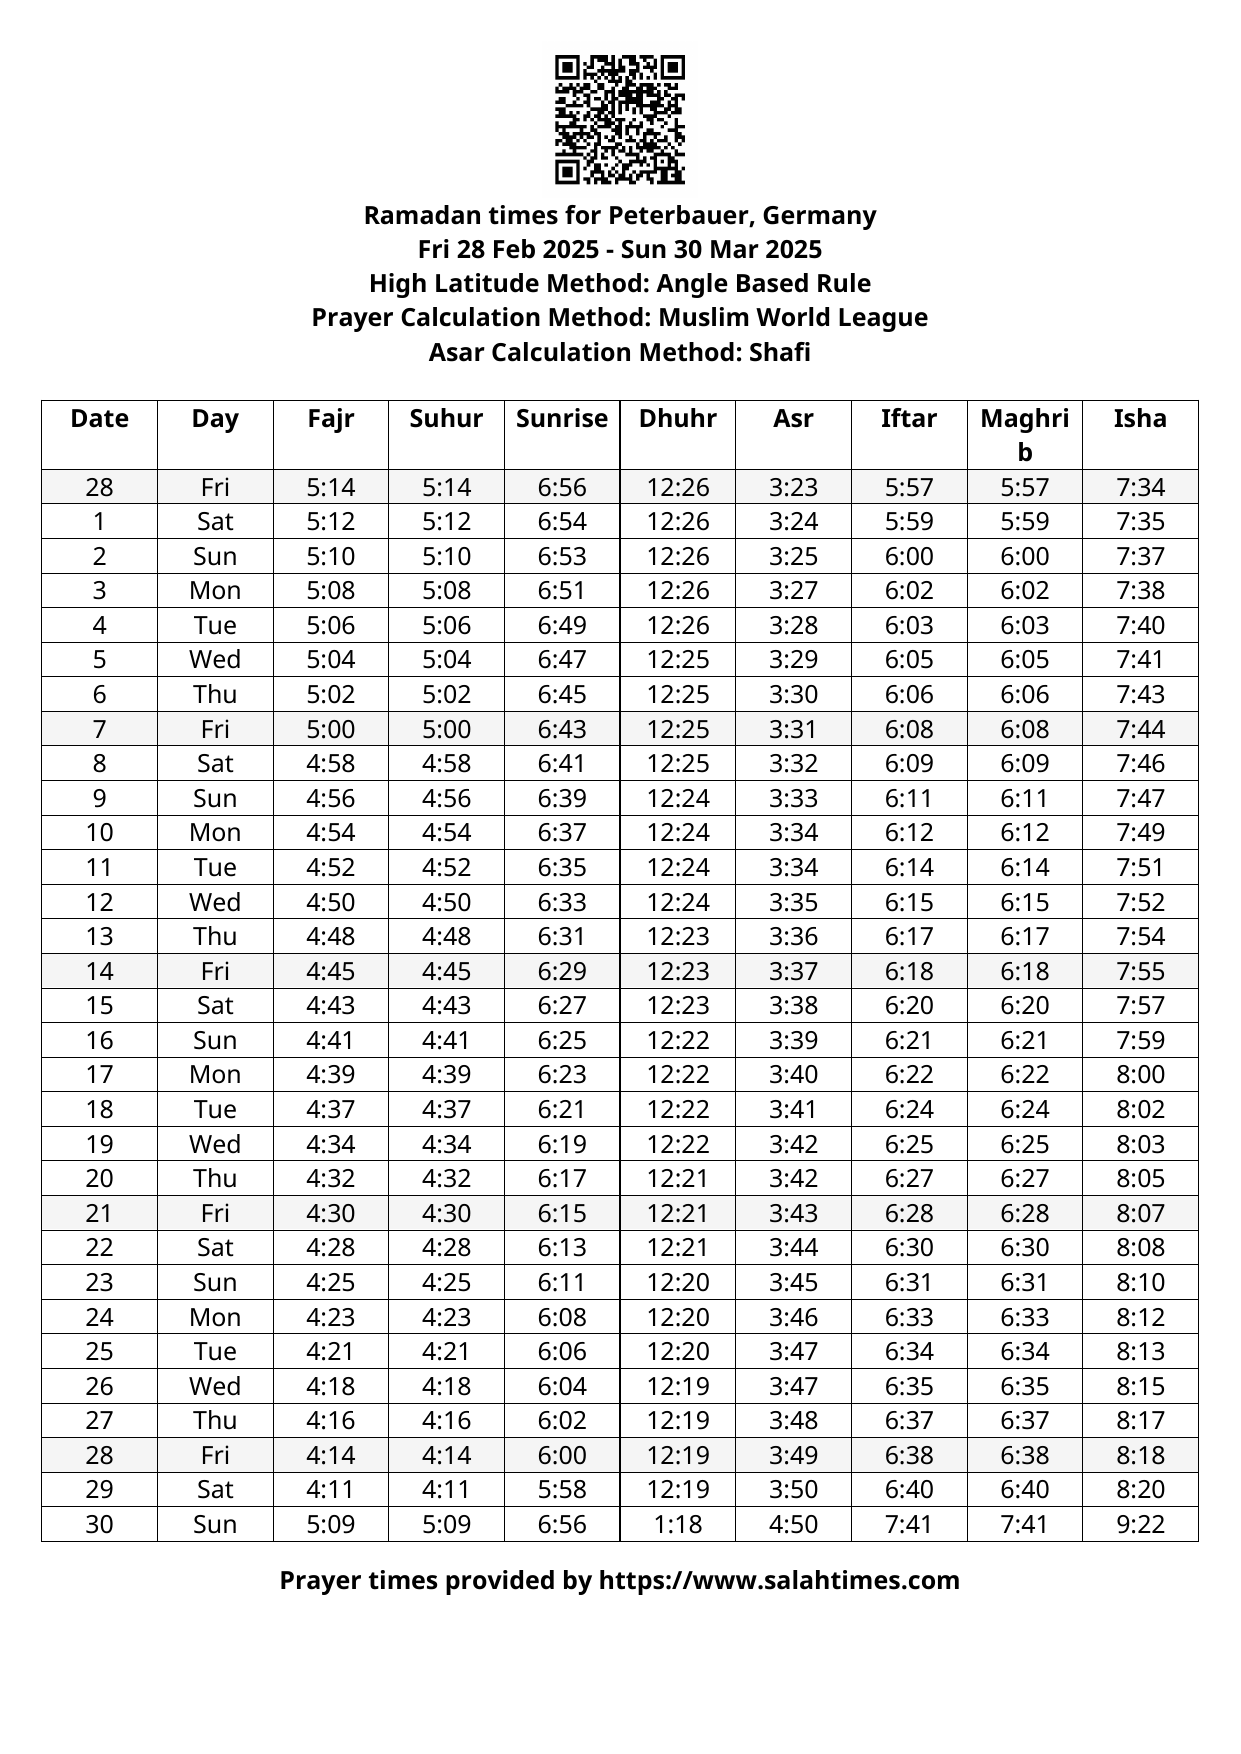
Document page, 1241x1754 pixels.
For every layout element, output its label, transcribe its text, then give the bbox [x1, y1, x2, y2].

table_cell 8:20 [1083, 1473, 1198, 1506]
table_cell 6:13 [505, 1231, 619, 1264]
table_cell 6:22 [852, 1058, 967, 1091]
table_cell 14 [42, 954, 157, 987]
table_cell 7:55 [1083, 954, 1198, 987]
table_cell 6:06 [968, 677, 1082, 711]
table_cell 5 [42, 643, 157, 676]
table_cell 6:21 [968, 1023, 1082, 1057]
table_cell 6:31 [852, 1265, 967, 1299]
table_cell 6:18 [852, 954, 967, 987]
table_cell 8:18 [1083, 1438, 1198, 1472]
table_cell 12:21 [621, 1161, 735, 1195]
text Prayer times provided by https://www.salahtimes.com [42, 1563, 1198, 1597]
table_cell 6:08 [505, 1300, 619, 1333]
table_cell 5:02 [274, 677, 388, 711]
table_cell 6:35 [852, 1369, 967, 1402]
table_cell 6:00 [505, 1438, 619, 1472]
table_cell 5:59 [968, 504, 1082, 538]
table_header Date [42, 401, 157, 469]
table_cell Tue [158, 1334, 273, 1368]
table_cell 4 [42, 608, 157, 642]
table_cell 8:15 [1083, 1369, 1198, 1402]
table_header Asr [736, 401, 851, 469]
table_cell 3:34 [736, 816, 851, 849]
table_cell 3:39 [736, 1023, 851, 1057]
table_cell 12 [42, 885, 157, 918]
table_cell 12:19 [621, 1404, 735, 1437]
table_cell 12:25 [621, 746, 735, 780]
table_cell 6:47 [505, 643, 619, 676]
table_cell 7:40 [1083, 608, 1198, 642]
table_cell 6:25 [852, 1127, 967, 1160]
table_cell 6:37 [968, 1404, 1082, 1437]
table_cell 6:41 [505, 746, 619, 780]
table_cell Thu [158, 677, 273, 711]
table_cell 6:49 [505, 608, 619, 642]
table_cell 6:09 [852, 746, 967, 780]
table_cell 6:22 [968, 1058, 1082, 1091]
table_header Fajr [274, 401, 388, 469]
table_cell 3:40 [736, 1058, 851, 1091]
table_cell 6:25 [968, 1127, 1082, 1160]
table_cell 7:49 [1083, 816, 1198, 849]
table_cell 8:13 [1083, 1334, 1198, 1368]
table_cell 12:20 [621, 1300, 735, 1333]
table_cell 6:11 [505, 1265, 619, 1299]
table_cell Thu [158, 1404, 273, 1437]
text High Latitude Method: Angle Based Rule [42, 266, 1198, 300]
table_cell 29 [42, 1473, 157, 1506]
table_cell 7:37 [1083, 539, 1198, 572]
table_cell 6:02 [852, 574, 967, 607]
table_cell 3:27 [736, 574, 851, 607]
table_cell Sat [158, 746, 273, 780]
table_cell 7:51 [1083, 850, 1198, 884]
table_cell 8:05 [1083, 1161, 1198, 1195]
table_cell 7:59 [1083, 1023, 1198, 1057]
table_cell 4:37 [274, 1092, 388, 1126]
table_cell 18 [42, 1092, 157, 1126]
table_cell 3:42 [736, 1127, 851, 1160]
table_cell 8:17 [1083, 1404, 1198, 1437]
table_cell 6:40 [968, 1473, 1082, 1506]
table_cell 3:31 [736, 712, 851, 745]
table_cell 4:11 [389, 1473, 504, 1506]
table_cell 4:32 [389, 1161, 504, 1195]
table_cell 12:23 [621, 989, 735, 1022]
table_cell 6:37 [852, 1404, 967, 1437]
table_cell 12:22 [621, 1023, 735, 1057]
table_cell 6:38 [852, 1438, 967, 1472]
table_cell 4:54 [389, 816, 504, 849]
table_cell 6:24 [852, 1092, 967, 1126]
table_cell 6:37 [505, 816, 619, 849]
table_cell 5:58 [505, 1473, 619, 1506]
table_cell 6:18 [968, 954, 1082, 987]
table_cell 7:35 [1083, 504, 1198, 538]
table_cell 3:47 [736, 1334, 851, 1368]
table_cell 5:12 [274, 504, 388, 538]
table_cell 6:28 [968, 1196, 1082, 1229]
table_cell 3:38 [736, 989, 851, 1022]
table_cell 5:09 [274, 1507, 388, 1541]
table_cell Fri [158, 1196, 273, 1229]
table_cell Wed [158, 643, 273, 676]
table_cell 6:15 [968, 885, 1082, 918]
table_cell 1 [42, 504, 157, 538]
table_cell 30 [42, 1507, 157, 1541]
table_cell 4:30 [274, 1196, 388, 1229]
table_cell 7:54 [1083, 919, 1198, 953]
table_cell 6:21 [852, 1023, 967, 1057]
table_cell 5:06 [274, 608, 388, 642]
table_cell Thu [158, 919, 273, 953]
table_cell 28 [42, 1438, 157, 1472]
table_cell 4:50 [389, 885, 504, 918]
table_cell 12:24 [621, 781, 735, 814]
table_cell 23 [42, 1265, 157, 1299]
table_cell 13 [42, 919, 157, 953]
table_cell 3:34 [736, 850, 851, 884]
table_cell Sun [158, 1023, 273, 1057]
table_cell 5:02 [389, 677, 504, 711]
table_cell 6:03 [968, 608, 1082, 642]
table_header Dhuhr [621, 401, 735, 469]
table_cell 9:22 [1083, 1507, 1198, 1541]
table_cell 12:19 [621, 1369, 735, 1402]
table_cell 6:17 [852, 919, 967, 953]
table_cell 6:30 [968, 1231, 1082, 1264]
table_cell 12:26 [621, 574, 735, 607]
table_cell 6:29 [505, 954, 619, 987]
table_cell Mon [158, 816, 273, 849]
table_cell 6:00 [968, 539, 1082, 572]
table_cell 6:25 [505, 1023, 619, 1057]
table_cell 4:14 [389, 1438, 504, 1472]
table_cell 6:14 [968, 850, 1082, 884]
table_cell 6:15 [505, 1196, 619, 1229]
table_cell 5:10 [389, 539, 504, 572]
table_cell 8:00 [1083, 1058, 1198, 1091]
table_header Maghrib [968, 401, 1082, 469]
table_cell 7:44 [1083, 712, 1198, 745]
table_cell 5:12 [389, 504, 504, 538]
table_cell 5:14 [274, 470, 388, 503]
table_cell 8:12 [1083, 1300, 1198, 1333]
table_cell 6:08 [968, 712, 1082, 745]
table_cell 4:45 [389, 954, 504, 987]
table_cell 5:57 [968, 470, 1082, 503]
table_cell 6:28 [852, 1196, 967, 1229]
table_cell 6 [42, 677, 157, 711]
table_cell 12:26 [621, 539, 735, 572]
table_cell 7:41 [852, 1507, 967, 1541]
table_cell 3:48 [736, 1404, 851, 1437]
table_cell Fri [158, 712, 273, 745]
table_cell 12:24 [621, 885, 735, 918]
table_cell 4:43 [274, 989, 388, 1022]
table_cell 6:09 [968, 746, 1082, 780]
table_cell 20 [42, 1161, 157, 1195]
table_cell 3:37 [736, 954, 851, 987]
text Ramadan times for Peterbauer, Germany [42, 198, 1198, 232]
table_cell 6:39 [505, 781, 619, 814]
table_cell 4:45 [274, 954, 388, 987]
table_cell 12:21 [621, 1196, 735, 1229]
table_cell 12:22 [621, 1058, 735, 1091]
table_cell 7:34 [1083, 470, 1198, 503]
table_cell 6:11 [852, 781, 967, 814]
table_cell 3:44 [736, 1231, 851, 1264]
table_cell 6:15 [852, 885, 967, 918]
table_cell 3 [42, 574, 157, 607]
table_cell Sat [158, 504, 273, 538]
table_cell 4:39 [389, 1058, 504, 1091]
table_cell 1:18 [621, 1507, 735, 1541]
table_header Isha [1083, 401, 1198, 469]
table_cell 3:32 [736, 746, 851, 780]
table_cell 6:35 [505, 850, 619, 884]
table_cell 4:50 [736, 1507, 851, 1541]
table_cell 6:05 [968, 643, 1082, 676]
table_cell 26 [42, 1369, 157, 1402]
table_cell 6:54 [505, 504, 619, 538]
table_cell Sat [158, 1473, 273, 1506]
table_cell 21 [42, 1196, 157, 1229]
table_cell 12:22 [621, 1127, 735, 1160]
table_cell 7:57 [1083, 989, 1198, 1022]
table_cell 6:02 [505, 1404, 619, 1437]
table_cell 8 [42, 746, 157, 780]
table_cell 8:08 [1083, 1231, 1198, 1264]
table_cell 6:02 [968, 574, 1082, 607]
table_cell 4:58 [389, 746, 504, 780]
table_header Day [158, 401, 273, 469]
table_cell 5:10 [274, 539, 388, 572]
table_cell 6:24 [968, 1092, 1082, 1126]
table_cell 6:43 [505, 712, 619, 745]
table_cell 3:47 [736, 1369, 851, 1402]
table_cell 11 [42, 850, 157, 884]
table_cell 12:21 [621, 1231, 735, 1264]
table_cell 6:33 [852, 1300, 967, 1333]
table_cell 4:16 [274, 1404, 388, 1437]
table_cell Fri [158, 1438, 273, 1472]
table_cell 12:20 [621, 1265, 735, 1299]
table_cell 3:35 [736, 885, 851, 918]
table_cell 8:07 [1083, 1196, 1198, 1229]
table_cell 4:37 [389, 1092, 504, 1126]
table_cell 4:23 [274, 1300, 388, 1333]
table_cell 4:48 [274, 919, 388, 953]
table_cell 9 [42, 781, 157, 814]
table_cell 15 [42, 989, 157, 1022]
table_cell 3:49 [736, 1438, 851, 1472]
table_cell 3:46 [736, 1300, 851, 1333]
table_cell 4:23 [389, 1300, 504, 1333]
table_cell 7:38 [1083, 574, 1198, 607]
table_cell 5:08 [274, 574, 388, 607]
table_cell 4:14 [274, 1438, 388, 1472]
table_cell 3:43 [736, 1196, 851, 1229]
table_cell 12:25 [621, 643, 735, 676]
table_cell 3:41 [736, 1092, 851, 1126]
table_cell 6:06 [505, 1334, 619, 1368]
table_cell Wed [158, 1127, 273, 1160]
table_cell 22 [42, 1231, 157, 1264]
table_cell 5:04 [389, 643, 504, 676]
table_cell Fri [158, 954, 273, 987]
table_cell Sun [158, 1265, 273, 1299]
table_cell 6:20 [852, 989, 967, 1022]
table_cell 6:05 [852, 643, 967, 676]
text Asar Calculation Method: Shafi [42, 334, 1198, 368]
table_cell 6:06 [852, 677, 967, 711]
table_cell 12:19 [621, 1473, 735, 1506]
table_cell 12:22 [621, 1092, 735, 1126]
table_cell 6:19 [505, 1127, 619, 1160]
table_cell 7:52 [1083, 885, 1198, 918]
table_cell 5:14 [389, 470, 504, 503]
table_cell Mon [158, 1300, 273, 1333]
table_cell 6:12 [968, 816, 1082, 849]
table_header Sunrise [505, 401, 619, 469]
table_cell 6:33 [968, 1300, 1082, 1333]
table_cell 6:51 [505, 574, 619, 607]
table_cell Mon [158, 574, 273, 607]
table_cell 6:14 [852, 850, 967, 884]
table_cell 12:25 [621, 677, 735, 711]
table_cell 17 [42, 1058, 157, 1091]
table_cell 12:23 [621, 919, 735, 953]
table_cell 4:18 [274, 1369, 388, 1402]
table_cell 6:12 [852, 816, 967, 849]
table_cell 4:58 [274, 746, 388, 780]
table_cell 5:00 [389, 712, 504, 745]
table_cell 4:52 [274, 850, 388, 884]
table_cell 6:04 [505, 1369, 619, 1402]
table_cell 6:23 [505, 1058, 619, 1091]
table_cell 12:24 [621, 816, 735, 849]
table_cell 12:26 [621, 470, 735, 503]
table_cell 6:27 [505, 989, 619, 1022]
table_cell 6:33 [505, 885, 619, 918]
table_cell 3:29 [736, 643, 851, 676]
table_cell Tue [158, 850, 273, 884]
picture [542, 41, 699, 198]
table_cell 6:17 [505, 1161, 619, 1195]
table_cell Sat [158, 1231, 273, 1264]
table_cell 3:50 [736, 1473, 851, 1506]
table_cell 6:31 [968, 1265, 1082, 1299]
table_cell 4:21 [274, 1334, 388, 1368]
table_cell 24 [42, 1300, 157, 1333]
table_cell 12:20 [621, 1334, 735, 1368]
table_cell 3:45 [736, 1265, 851, 1299]
table_cell 5:59 [852, 504, 967, 538]
table_cell 4:25 [274, 1265, 388, 1299]
table_cell 7:43 [1083, 677, 1198, 711]
table_cell 3:23 [736, 470, 851, 503]
table_cell 3:25 [736, 539, 851, 572]
table_cell 6:56 [505, 470, 619, 503]
table_cell 6:27 [968, 1161, 1082, 1195]
table_cell 7:46 [1083, 746, 1198, 780]
table_cell 5:04 [274, 643, 388, 676]
table_cell Sun [158, 539, 273, 572]
table_cell 4:48 [389, 919, 504, 953]
table_cell 7:41 [1083, 643, 1198, 676]
table_cell 6:11 [968, 781, 1082, 814]
table_cell Fri [158, 470, 273, 503]
table_header Suhur [389, 401, 504, 469]
table_cell 6:56 [505, 1507, 619, 1541]
table_cell 4:56 [274, 781, 388, 814]
table_cell 4:41 [389, 1023, 504, 1057]
table_cell 27 [42, 1404, 157, 1437]
table_cell 5:09 [389, 1507, 504, 1541]
table_cell 4:18 [389, 1369, 504, 1402]
table_cell 12:26 [621, 608, 735, 642]
table_cell 5:08 [389, 574, 504, 607]
table_cell 4:25 [389, 1265, 504, 1299]
table_cell 6:45 [505, 677, 619, 711]
table_cell 4:28 [274, 1231, 388, 1264]
table_cell 5:00 [274, 712, 388, 745]
table_cell 6:03 [852, 608, 967, 642]
table_cell 6:40 [852, 1473, 967, 1506]
table_cell 4:16 [389, 1404, 504, 1437]
table_cell Wed [158, 885, 273, 918]
table_cell 8:10 [1083, 1265, 1198, 1299]
table_cell 6:27 [852, 1161, 967, 1195]
table_cell 12:26 [621, 504, 735, 538]
table_cell 10 [42, 816, 157, 849]
table_cell Sat [158, 989, 273, 1022]
table_cell 4:41 [274, 1023, 388, 1057]
table_cell 6:00 [852, 539, 967, 572]
table_cell 6:35 [968, 1369, 1082, 1402]
table_cell 12:25 [621, 712, 735, 745]
table_cell 5:06 [389, 608, 504, 642]
table_cell Tue [158, 608, 273, 642]
table_cell 3:33 [736, 781, 851, 814]
table_cell 7:47 [1083, 781, 1198, 814]
table_cell 4:34 [274, 1127, 388, 1160]
table_cell 6:34 [852, 1334, 967, 1368]
table_cell 2 [42, 539, 157, 572]
table_cell 4:28 [389, 1231, 504, 1264]
text Fri 28 Feb 2025 - Sun 30 Mar 2025 [42, 232, 1198, 266]
table_cell Wed [158, 1369, 273, 1402]
table_cell 4:39 [274, 1058, 388, 1091]
table_cell 8:02 [1083, 1092, 1198, 1126]
table_cell 5:57 [852, 470, 967, 503]
table_cell 6:17 [968, 919, 1082, 953]
table_cell 3:30 [736, 677, 851, 711]
table_cell 3:42 [736, 1161, 851, 1195]
table_cell 6:53 [505, 539, 619, 572]
table_cell 3:24 [736, 504, 851, 538]
table_cell 4:43 [389, 989, 504, 1022]
table_cell 4:30 [389, 1196, 504, 1229]
table_cell 12:19 [621, 1438, 735, 1472]
table_cell 4:34 [389, 1127, 504, 1160]
text Prayer Calculation Method: Muslim World League [42, 300, 1198, 334]
table_cell 3:28 [736, 608, 851, 642]
table_cell 12:23 [621, 954, 735, 987]
table_cell 4:56 [389, 781, 504, 814]
table_cell 25 [42, 1334, 157, 1368]
table_cell 4:54 [274, 816, 388, 849]
table_cell 6:21 [505, 1092, 619, 1126]
table_cell 12:24 [621, 850, 735, 884]
table_cell 28 [42, 470, 157, 503]
table_cell 3:36 [736, 919, 851, 953]
table_cell 4:32 [274, 1161, 388, 1195]
table_cell 6:30 [852, 1231, 967, 1264]
table_cell 16 [42, 1023, 157, 1057]
table_cell Thu [158, 1161, 273, 1195]
table_cell 6:31 [505, 919, 619, 953]
table_cell 4:52 [389, 850, 504, 884]
table_cell 7:41 [968, 1507, 1082, 1541]
table_cell 4:11 [274, 1473, 388, 1506]
table_cell 6:20 [968, 989, 1082, 1022]
table_cell 6:34 [968, 1334, 1082, 1368]
table_cell 8:03 [1083, 1127, 1198, 1160]
table_header Iftar [852, 401, 967, 469]
table_cell Sun [158, 781, 273, 814]
table_cell Mon [158, 1058, 273, 1091]
table_cell Sun [158, 1507, 273, 1541]
table_cell 19 [42, 1127, 157, 1160]
table_cell 6:08 [852, 712, 967, 745]
table_cell 4:21 [389, 1334, 504, 1368]
table_cell 7 [42, 712, 157, 745]
table_cell Tue [158, 1092, 273, 1126]
table_cell 6:38 [968, 1438, 1082, 1472]
table_cell 4:50 [274, 885, 388, 918]
